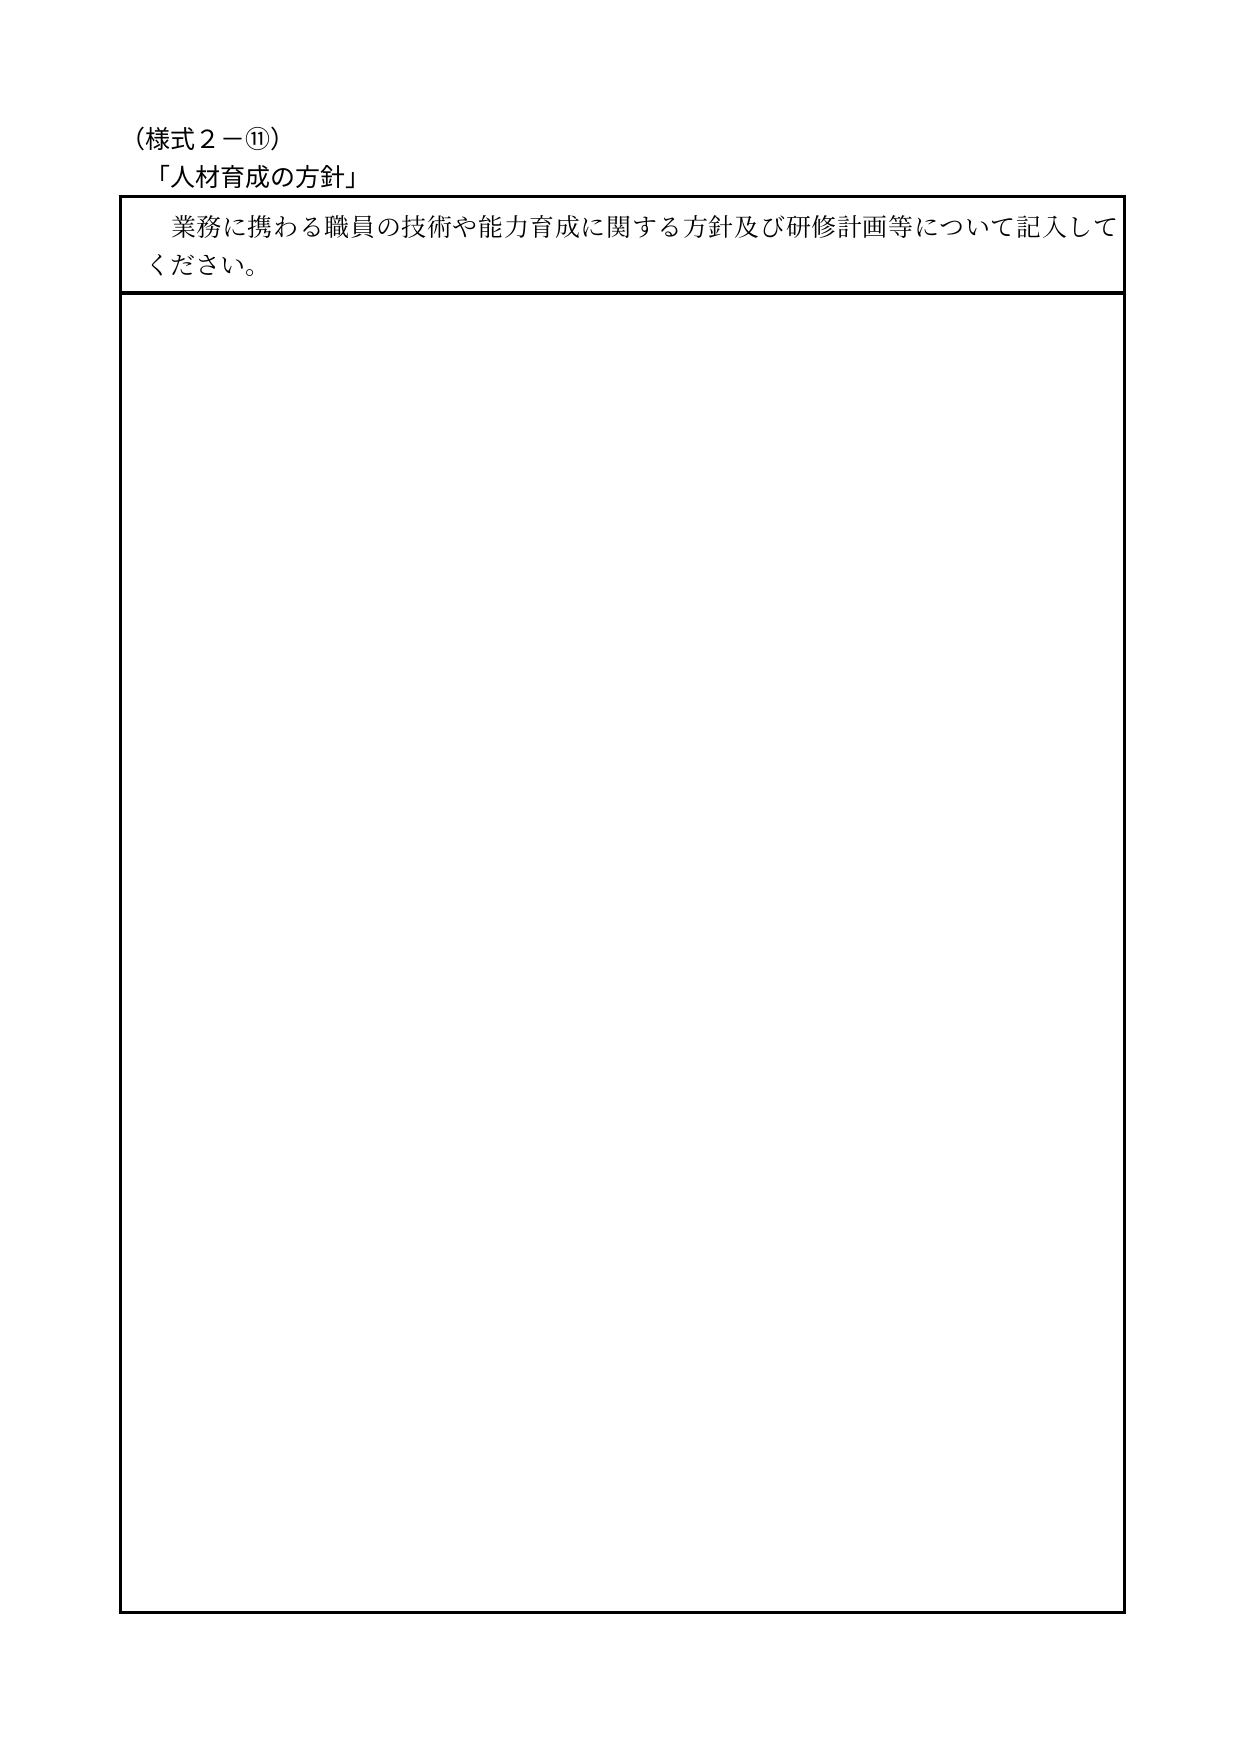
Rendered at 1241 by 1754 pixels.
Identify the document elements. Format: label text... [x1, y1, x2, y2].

text 「人材育成の方針」 [120, 157, 1120, 194]
table_header 業務に携わる職員の技術や能力育成に関する方針及び研修計画等について記入してください。 [122, 198, 1123, 291]
table_cell [122, 295, 1123, 1611]
text （様式２－⑪） [120, 119, 1120, 157]
